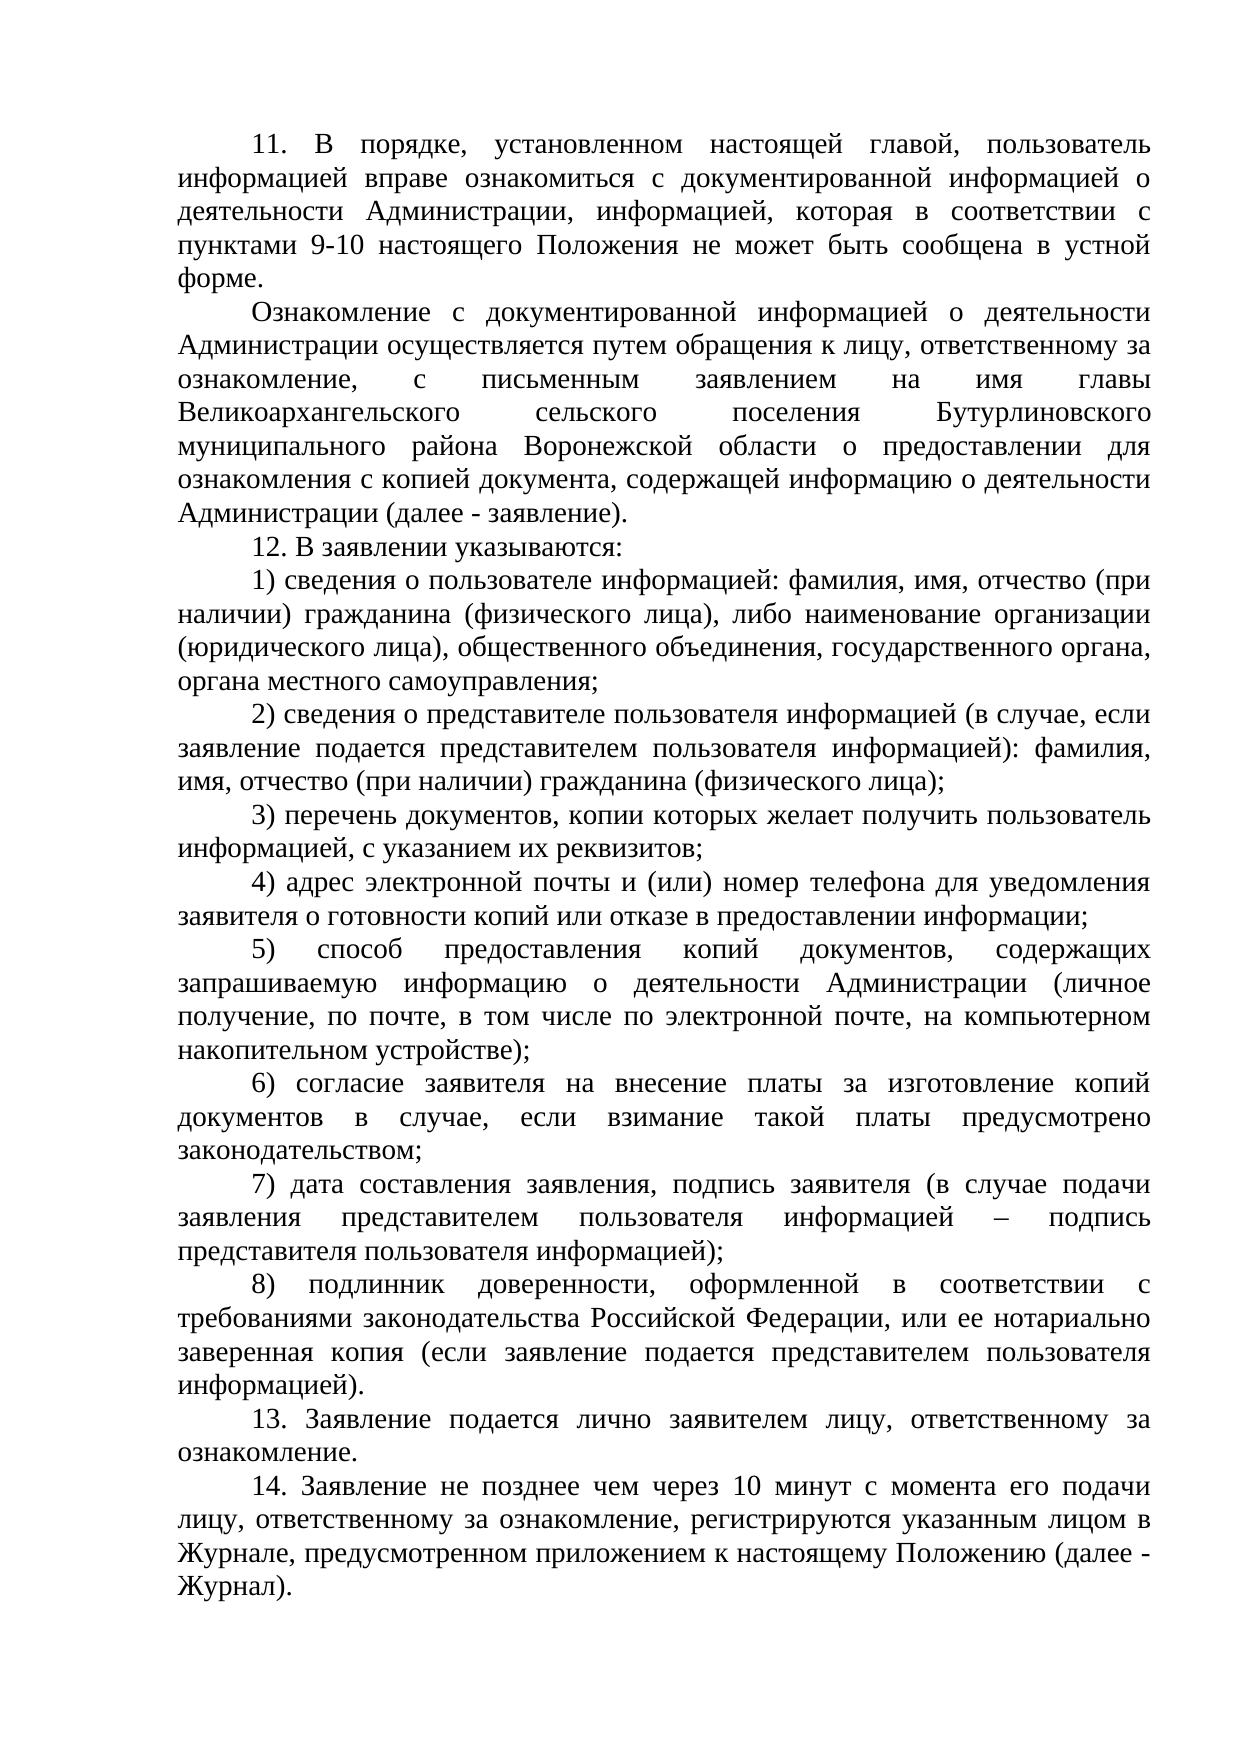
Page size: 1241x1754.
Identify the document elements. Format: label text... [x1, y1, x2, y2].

text 2) сведения о представителе пользователя информацией (в случае, если заявление подается представителем пользователя информацией): фамилия, имя, отчество (при наличии) гражданина (физического лица); [177, 696, 1152, 797]
text 3) перечень документов, копии которых желает получить пользователь информацией, с указанием их реквизитов; [177, 797, 1152, 864]
text 1) сведения о пользователе информацией: фамилия, имя, отчество (при наличии) гражданина (физического лица), либо наименование организации (юридического лица), общественного объединения, государственного органа, органа местного самоуправления; [177, 562, 1152, 696]
text 7) дата составления заявления, подпись заявителя (в случае подачи заявления представителем пользователя информацией – подпись представителя пользователя информацией); [177, 1166, 1152, 1267]
text 13. Заявление подается лично заявителем лицу, ответственному за ознакомление. [177, 1401, 1152, 1468]
text 8) подлинник доверенности, оформленной в соответствии с требованиями законодательства Российской Федерации, или ее нотариально заверенная копия (если заявление подается представителем пользователя информацией). [177, 1267, 1152, 1401]
text 5) способ предоставления копий документов, содержащих запрашиваемую информацию о деятельности Администрации (личное получение, по почте, в том числе по электронной почте, на компьютерном накопительном устройстве); [177, 931, 1152, 1065]
text 14. Заявление не позднее чем через 10 минут с момента его подачи лицу, ответственному за ознакомление, регистрируются указанным лицом в Журнале, предусмотренном приложением к настоящему Положению (далее -Журнал). [177, 1468, 1152, 1602]
text 4) адрес электронной почты и (или) номер телефона для уведомления заявителя о готовности копий или отказе в предоставлении информации; [177, 864, 1152, 931]
text 11. В порядке, установленном настоящей главой, пользователь информацией вправе ознакомиться с документированной информацией о деятельности Администрации, информацией, которая в соответствии с пунктами 9-10 настоящего Положения не может быть сообщена в устной форме. [177, 126, 1152, 294]
text 6) согласие заявителя на внесение платы за изготовление копий документов в случае, если взимание такой платы предусмотрено законодательством; [177, 1065, 1152, 1166]
text Ознакомление с документированной информацией о деятельности Администрации осуществляется путем обращения к лицу, ответственному за ознакомление, с письменным заявлением на имя главы Великоархангельского сельского поселения Бутурлиновского муниципального района Воронежской области о предоставлении для ознакомления с копией документа, содержащей информацию о деятельности Администрации (далее - заявление). [177, 294, 1152, 529]
text 12. В заявлении указываются: [177, 529, 1152, 562]
